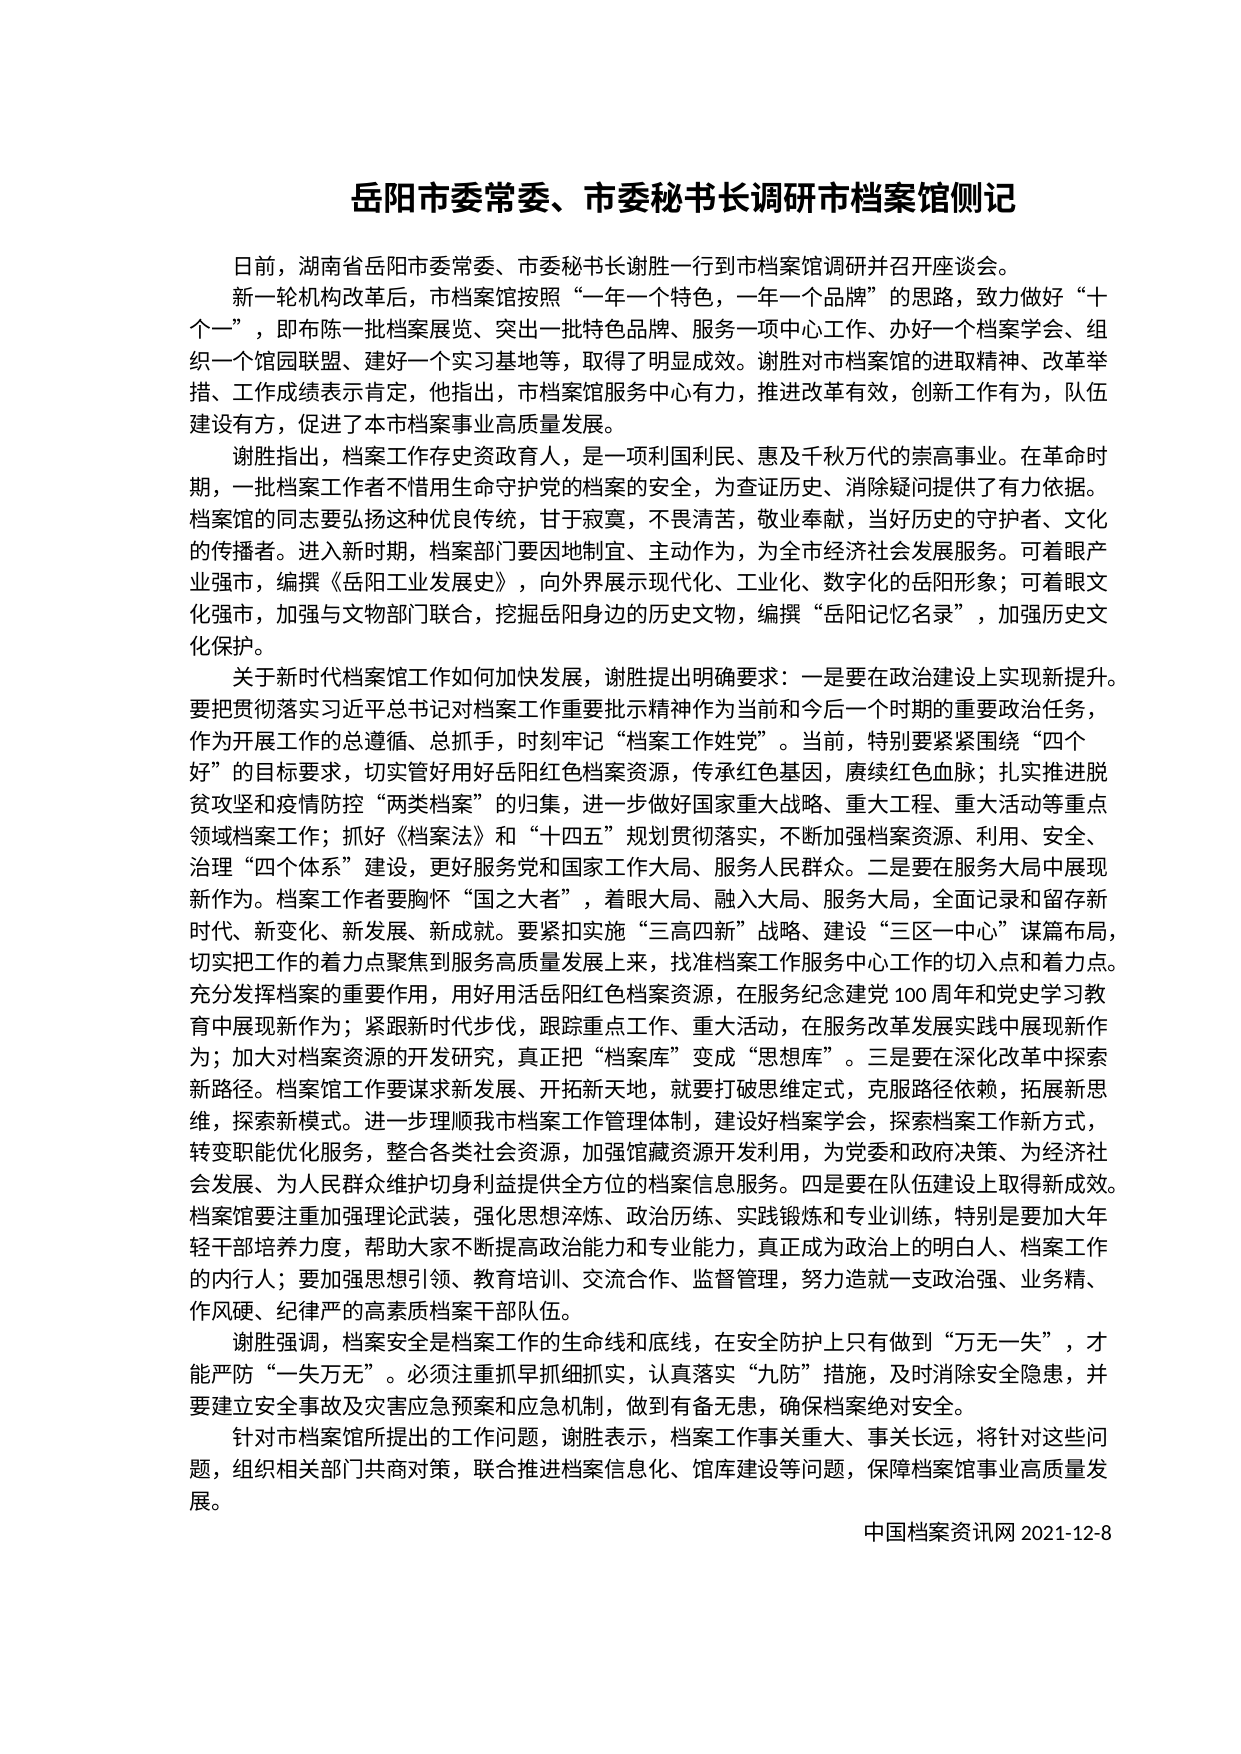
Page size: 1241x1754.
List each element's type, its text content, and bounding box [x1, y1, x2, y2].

text 关于新时代档案馆工作如何加快发展，谢胜提出明确要求：一是要在政治建设上实现新提升。要把贯彻落实习近平总书记对档案工作重要批示精神作为当前和今后一个时期的重要政治任务，作为开展工作的总遵循、总抓手，时刻牢记“档案工作姓党”。当前，特别要紧紧围绕“四个好”的目标要求，切实管好用好岳阳红色档案资源，传承红色基因，赓续红色血脉；扎实推进脱贫攻坚和疫情防控“两类档案”的归集，进一步做好国家重大战略、重大工程、重大活动等重点领域档案工作；抓好《档案法》和“十四五”规划贯彻落实，不断加强档案资源、利用、安全、治理“四个体系”建设，更好服务党和国家工作大局、服务人民群众。二是要在服务大局中展现新作为。档案工作者要胸怀“国之大者”，着眼大局、融入大局、服务大局，全面记录和留存新时代、新变化、新发展、新成就。要紧扣实施“三高四新”战略、建设“三区一中心”谋篇布局，切实把工作的着力点聚焦到服务高质量发展上来，找准档案工作服务中心工作的切入点和着力点。充分发挥档案的重要作用，用好用活岳阳红色档案资源，在服务纪念建党100周年和党史学习教育中展现新作为；紧跟新时代步伐，跟踪重点工作、重大活动，在服务改革发展实践中展现新作为；加大对档案资源的开发研究，真正把“档案库”变成“思想库”。三是要在深化改革中探索新路径。档案馆工作要谋求新发展、开拓新天地，就要打破思维定式，克服路径依赖，拓展新思维，探索新模式。进一步理顺我市档案工作管理体制，建设好档案学会，探索档案工作新方式，转变职能优化服务，整合各类社会资源，加强馆藏资源开发利用，为党委和政府决策、为经济社会发展、为人民群众维护切身利益提供全方位的档案信息服务。四是要在队伍建设上取得新成效。档案馆要注重加强理论武装，强化思想淬炼、政治历练、实践锻炼和专业训练，特别是要加大年轻干部培养力度，帮助大家不断提高政治能力和专业能力，真正成为政治上的明白人、档案工作的内行人；要加强思想引领、教育培训、交流合作、监督管理，努力造就一支政治强、业务精、作风硬、纪律严的高素质档案干部队伍。 [189, 660, 1111, 1325]
text 日前，湖南省岳阳市委常委、市委秘书长谢胜一行到市档案馆调研并召开座谈会。 [189, 249, 1111, 280]
text 新一轮机构改革后，市档案馆按照“一年一个特色，一年一个品牌”的思路，致力做好“十个一”，即布陈一批档案展览、突出一批特色品牌、服务一项中心工作、办好一个档案学会、组织一个馆园联盟、建好一个实习基地等，取得了明显成效。谢胜对市档案馆的进取精神、改革举措、工作成绩表示肯定，他指出，市档案馆服务中心有力，推进改革有效，创新工作有为，队伍建设有方，促进了本市档案事业高质量发展。 [189, 280, 1111, 439]
text 针对市档案馆所提出的工作问题，谢胜表示，档案工作事关重大、事关长远，将针对这些问题，组织相关部门共商对策，联合推进档案信息化、馆库建设等问题，保障档案馆事业高质量发展。 [189, 1420, 1111, 1515]
text 谢胜指出，档案工作存史资政育人，是一项利国利民、惠及千秋万代的崇高事业。在革命时期，一批档案工作者不惜用生命守护党的档案的安全，为查证历史、消除疑问提供了有力依据。档案馆的同志要弘扬这种优良传统，甘于寂寞，不畏清苦，敬业奉献，当好历史的守护者、文化的传播者。进入新时期，档案部门要因地制宜、主动作为，为全市经济社会发展服务。可着眼产业强市，编撰《岳阳工业发展史》，向外界展示现代化、工业化、数字化的岳阳形象；可着眼文化强市，加强与文物部门联合，挖掘岳阳身边的历史文物，编撰“岳阳记忆名录”，加强历史文化保护。 [189, 439, 1111, 660]
text 谢胜强调，档案安全是档案工作的生命线和底线，在安全防护上只有做到“万无一失”，才能严防“一失万无”。必须注重抓早抓细抓实，认真落实“九防”措施，及时消除安全隐患，并要建立安全事故及灾害应急预案和应急机制，做到有备无患，确保档案绝对安全。 [189, 1325, 1111, 1420]
subtitle 岳阳市委常委、市委秘书长调研市档案馆侧记 [189, 171, 1111, 219]
text 中国档案资讯网2021-12-8 [189, 1515, 1111, 1547]
